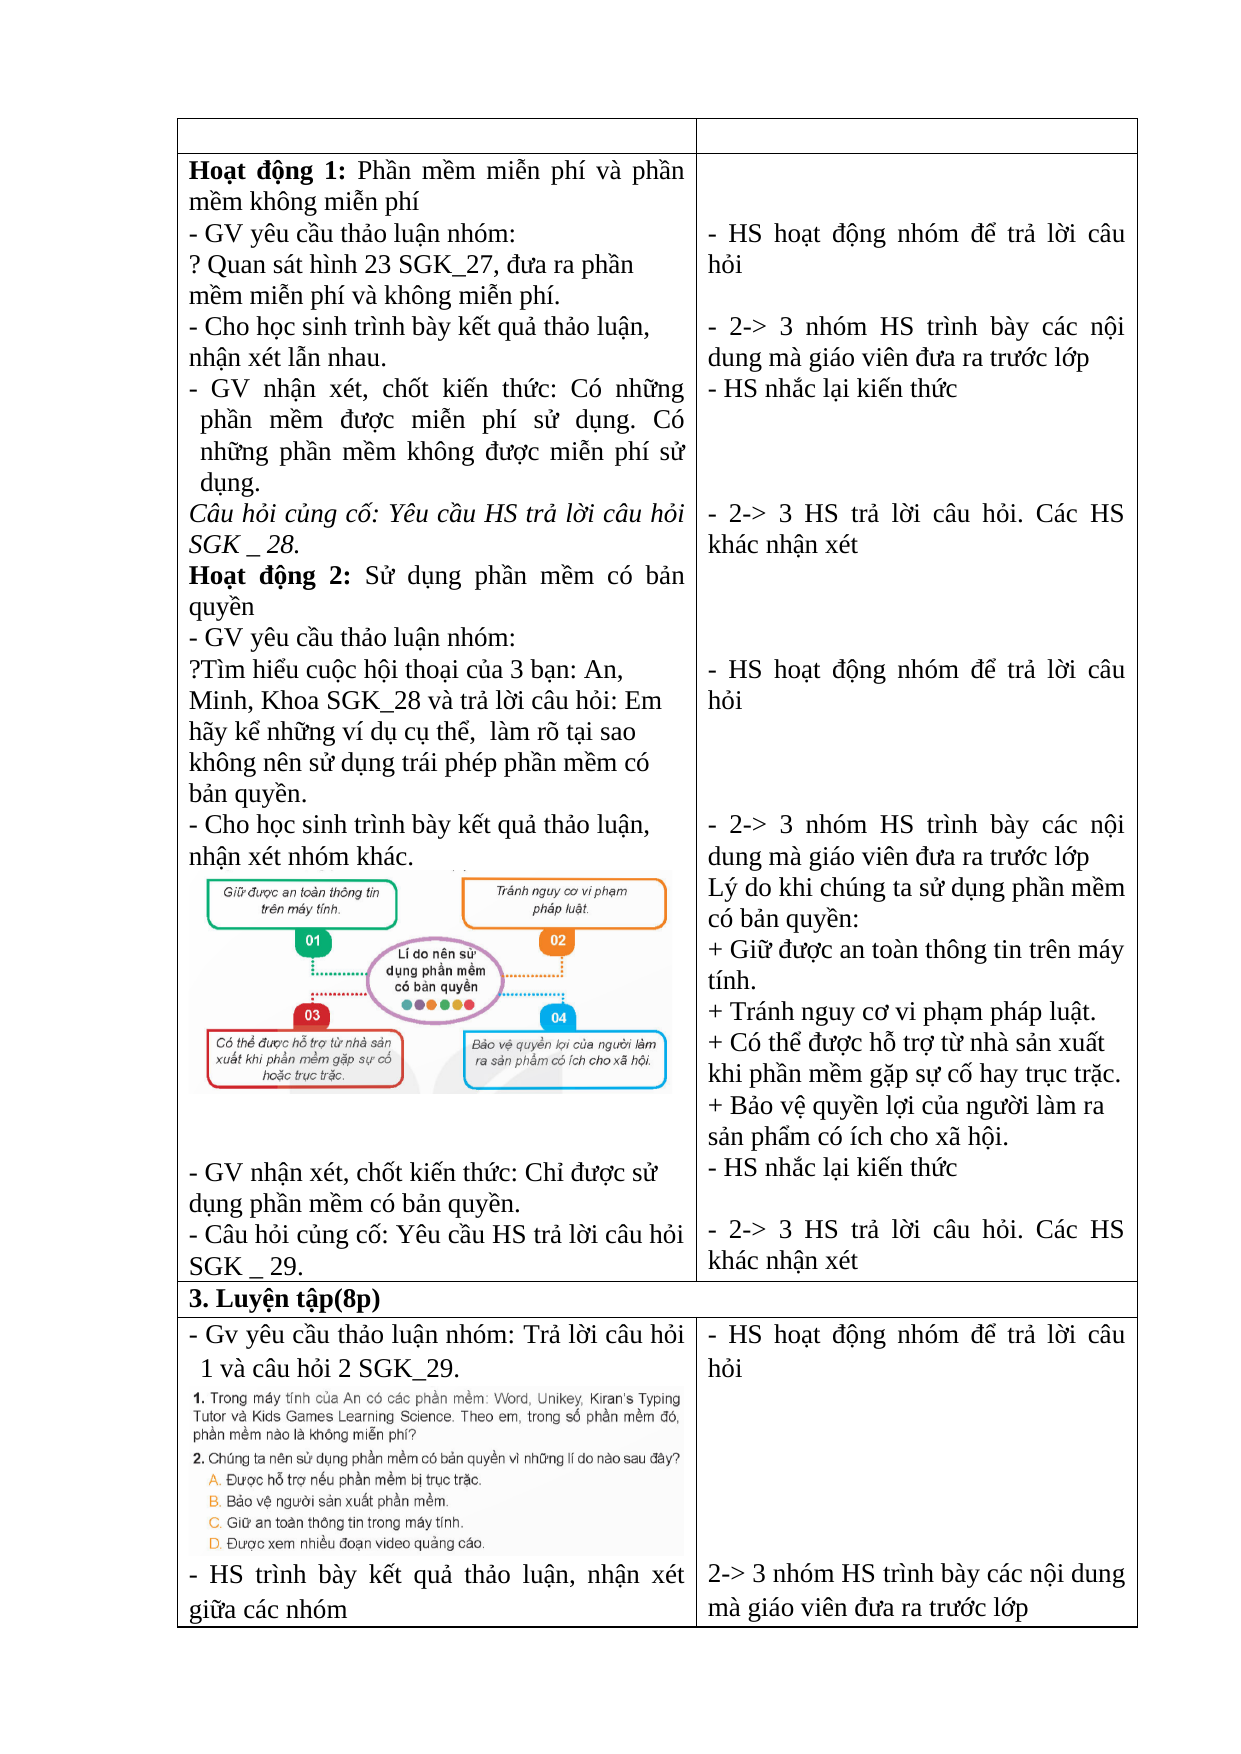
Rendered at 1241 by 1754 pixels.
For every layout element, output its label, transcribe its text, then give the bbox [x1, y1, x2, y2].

picture [188, 870, 673, 1094]
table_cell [178, 1318, 696, 1626]
table_cell Hoạt động 1: Phần mềm miễn phí và phần mềm không miễn phí - GV yêu cầu thảo luận nhóm: ? Quan sát hình 23 SGK_27, đưa ra phần mềm miễn phí và không miễn phí. - Cho học sinh trình bày kết quả thảo luận, nhận xét lẫn nhau. - GV nhận xét, chốt kiến thức: Có những phần mềm được miễn phí sử dụng. Có những phần mềm không được miễn phí sử dụng. Câu hỏi củng cố: Yêu cầu HS trả lời câu hỏi SGK _ 28. Hoạt động 2: Sử dụng phần mềm có bản quyền - GV yêu cầu thảo luận nhóm: ?Tìm hiểu cuộc hội thoại của 3 bạn: An, Minh, Khoa SGK_28 và trả lời câu hỏi: Em hãy kể những ví dụ cụ thể, làm rõ tại sao không nên sử dụng trái phép phần mềm có bản quyền. - Cho học sinh trình bày kết quả thảo luận, nhận xét nhóm khác. - GV nhận xét, chốt kiến thức: Chỉ được sử dụng phần mềm có bản quyền. - Câu hỏi củng cố: Yêu cầu HS trả lời câu hỏi SGK _ 29. [178, 154, 696, 1281]
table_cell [697, 1318, 1137, 1626]
table_cell 3. Luyện tập(8p) [178, 1282, 1137, 1317]
table_cell [697, 119, 1137, 153]
table_cell - HS hoạt động nhóm để trả lời câu hỏi - 2-> 3 nhóm HS trình bày các nội dung mà giáo viên đưa ra trước lớp - HS nhắc lại kiến thức - 2-> 3 HS trả lời câu hỏi. Các HS khác nhận xét - HS hoạt động nhóm để trả lời câu hỏi - 2-> 3 nhóm HS trình bày các nội dung mà giáo viên đưa ra trước lớp Lý do khi chúng ta sử dụng phần mềm có bản quyền: + Giữ được an toàn thông tin trên máy tính. + Tránh nguy cơ vi phạm pháp luật. + Có thể được hỗ trợ từ nhà sản xuất khi phần mềm gặp sự cố hay trục trặc. + Bảo vệ quyền lợi của người làm ra sản phẩm có ích cho xã hội. - HS nhắc lại kiến thức - 2-> 3 HS trả lời câu hỏi. Các HS khác nhận xét [697, 154, 1137, 1281]
table_cell [178, 119, 696, 153]
picture [188, 1386, 684, 1556]
